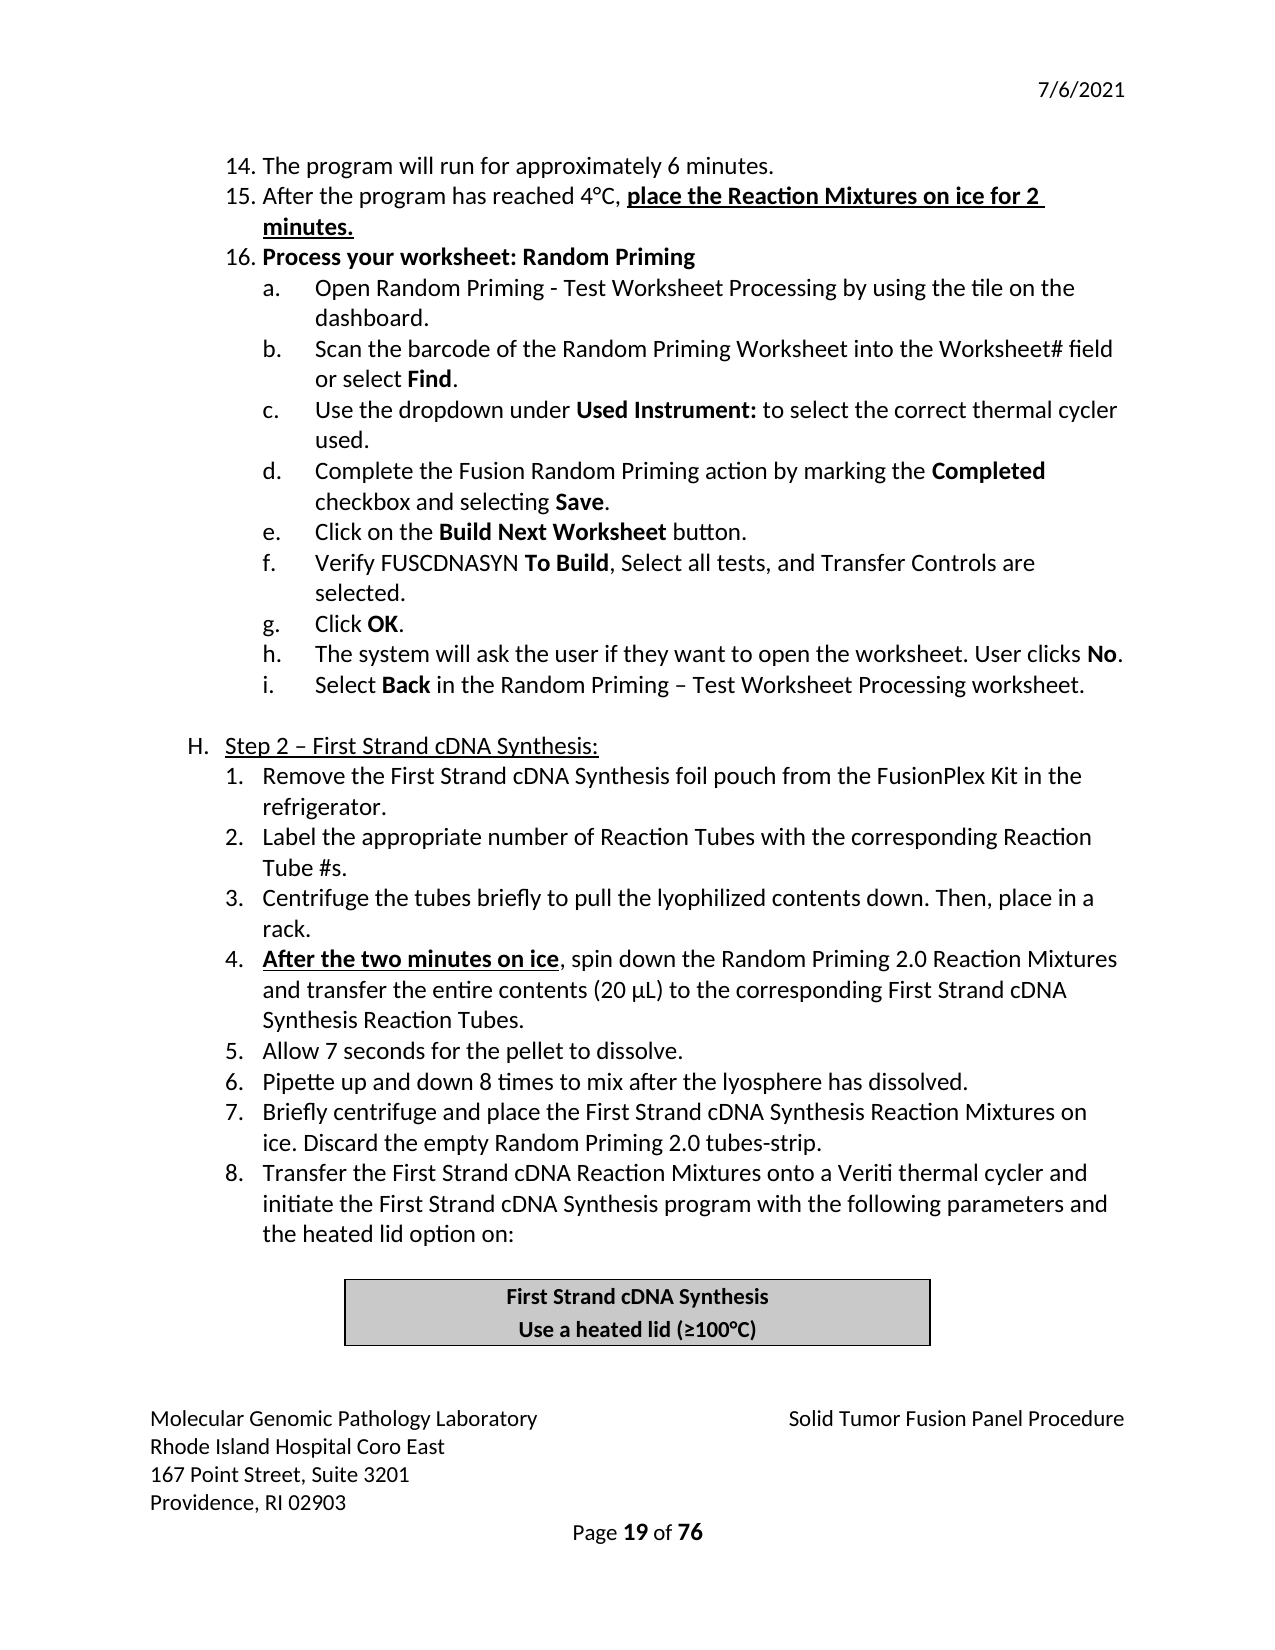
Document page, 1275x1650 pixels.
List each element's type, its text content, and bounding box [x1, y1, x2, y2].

list Briefly centrifuge and place the First Strand cDNA Synthesis Reaction Mixtures on ice. Discard the empty Random Priming 2.0 tubes-strip. [225, 1096, 1125, 1157]
list Step 2 – First Strand cDNA Synthesis: [187, 730, 1125, 760]
list Use the dropdown under Used Instrument: to select the correct thermal cycler used. [262, 394, 1125, 455]
list Pipette up and down 8 times to mix after the lyosphere has dissolved. [225, 1066, 1125, 1096]
list Select Back in the Random Priming – Test Worksheet Processing worksheet. [262, 669, 1125, 699]
table_header First Strand cDNA Synthesis [346, 1280, 929, 1312]
list Allow 7 seconds for the pellet to dissolve. [225, 1035, 1125, 1066]
list Centrifuge the tubes briefly to pull the lyophilized contents down. Then, place in a rack. [225, 882, 1125, 943]
list After the two minutes on ice, spin down the Random Priming 2.0 Reaction Mixtures and transfer the entire contents (20 µL) to the corresponding First Strand cDNA Synthesis Reaction Tubes. [225, 943, 1125, 1035]
list The system will ask the user if they want to open the worksheet. User clicks No. [262, 638, 1125, 669]
table_cell Use a heated lid (≥100°C) [346, 1312, 929, 1345]
list Click OK. [262, 608, 1125, 638]
list Label the appropriate number of Reaction Tubes with the corresponding Reaction Tube #s. [225, 821, 1125, 882]
list Click on the Build Next Worksheet button. [262, 516, 1125, 547]
list Remove the First Strand cDNA Synthesis foil pouch from the FusionPlex Kit in the refrigerator. [225, 760, 1125, 821]
list Complete the Fusion Random Priming action by marking the Completed checkbox and selecting Save. [262, 455, 1125, 516]
list Process your worksheet: Random Priming [225, 242, 1125, 272]
list Verify FUSCDNASYN To Build, Select all tests, and Transfer Controls are selected. [262, 547, 1125, 608]
list Open Random Priming - Test Worksheet Processing by using the tile on the dashboard. [262, 272, 1125, 333]
list Scan the barcode of the Random Priming Worksheet into the Worksheet# field or select Find. [262, 333, 1125, 394]
list Transfer the First Strand cDNA Reaction Mixtures onto a Veriti thermal cycler and initiate the First Strand cDNA Synthesis program with the following parameters and the heated lid option on: [225, 1157, 1125, 1249]
list After the program has reached 4°C, place the Reaction Mixtures on ice for 2 minutes. [225, 181, 1125, 242]
list The program will run for approximately 6 minutes. [225, 150, 1125, 181]
